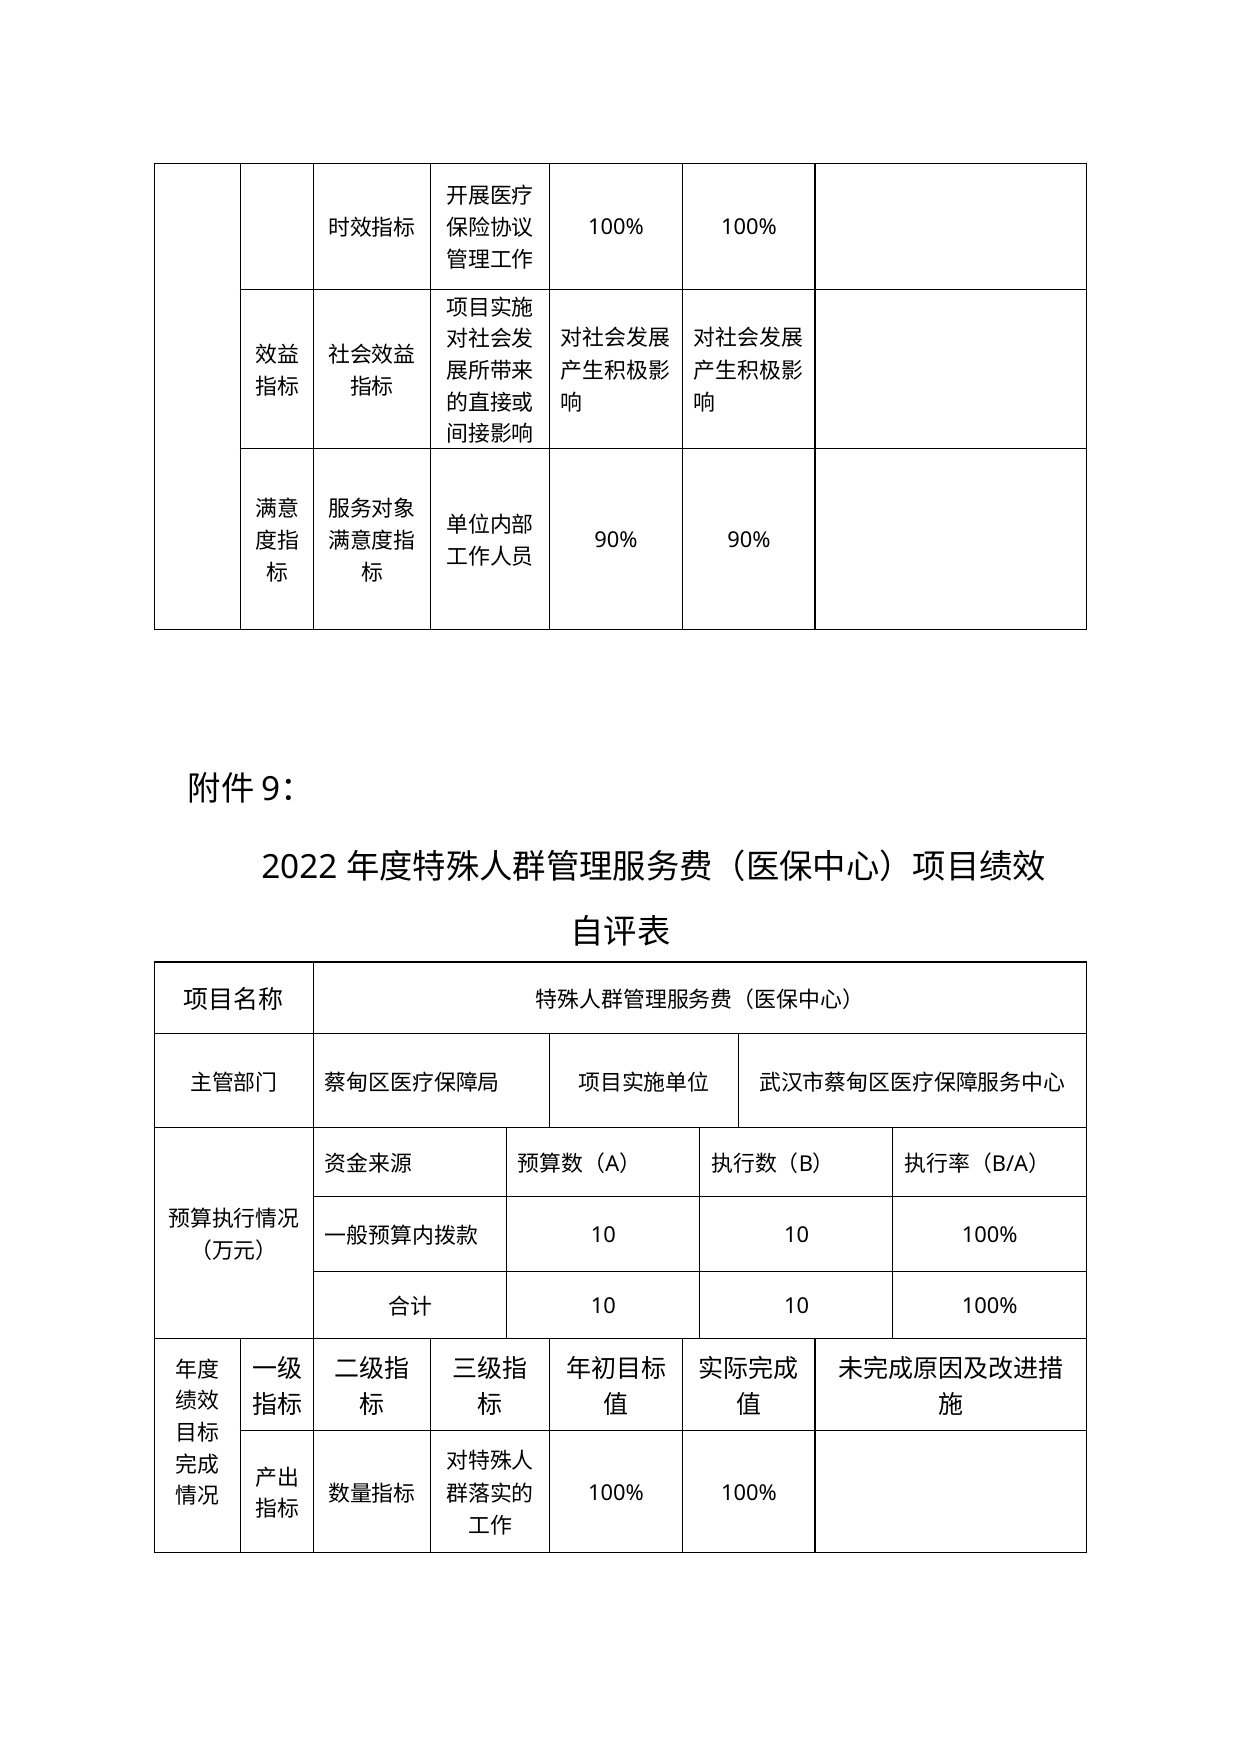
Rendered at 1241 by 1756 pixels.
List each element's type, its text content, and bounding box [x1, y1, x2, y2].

table_cell 10 [700, 1272, 892, 1338]
table_cell 100% [683, 164, 814, 288]
table_cell 武汉市蔡甸区医疗保障服务中心 [739, 1034, 1086, 1127]
table_cell 效益指标 [241, 290, 313, 448]
table_cell 未完成原因及改进措施 [816, 1339, 1086, 1429]
table_cell [816, 164, 1086, 288]
table_cell 一般预算内拨款 [314, 1197, 506, 1271]
table_cell 实际完成值 [683, 1339, 814, 1429]
table_cell 项目实施单位 [550, 1034, 738, 1127]
table_cell 主管部门 [155, 1034, 313, 1127]
table_cell 90% [683, 449, 814, 629]
table_cell 年初目标值 [550, 1339, 682, 1429]
table_cell 100% [550, 1431, 682, 1552]
table_cell 二级指标 [314, 1339, 430, 1429]
table_cell 预算执行情况（万元） [155, 1128, 313, 1338]
table_cell 执行数（B） [700, 1128, 892, 1196]
table_cell 执行率（B/A） [893, 1128, 1086, 1196]
table_cell 一级指标 [241, 1339, 313, 1429]
table_cell 数量指标 [314, 1431, 430, 1552]
table_cell 单位内部工作人员 [431, 449, 549, 629]
table_header 特殊人群管理服务费（医保中心） [314, 963, 1086, 1033]
table_cell 对特殊人群落实的工作 [431, 1431, 549, 1552]
table_cell 产出指标 [241, 1431, 313, 1552]
table_cell [816, 290, 1086, 448]
table_cell 100% [893, 1197, 1086, 1271]
text 2022 年度特殊人群管理服务费（医保中心）项目绩效自评表 [187, 831, 1053, 961]
table_cell 满意度指标 [241, 449, 313, 629]
table_cell 预算数（A） [507, 1128, 699, 1196]
table_cell 蔡甸区医疗保障局 [314, 1034, 549, 1127]
table_cell 服务对象满意度指标 [314, 449, 430, 629]
table_cell 100% [683, 1431, 814, 1552]
table_cell 资金来源 [314, 1128, 506, 1196]
table_cell 三级指标 [431, 1339, 549, 1429]
table_header 项目名称 [155, 963, 313, 1033]
table_cell 开展医疗保险协议管理工作 [431, 164, 549, 288]
text 附件9： [187, 753, 1053, 818]
table_cell [816, 1431, 1086, 1552]
table_cell 100% [550, 164, 682, 288]
table_cell 90% [550, 449, 682, 629]
table_cell 社会效益指标 [314, 290, 430, 448]
table_cell 项目实施对社会发展所带来的直接或间接影响 [431, 290, 549, 448]
table_cell 年度绩效目标完成情况 [155, 1339, 240, 1552]
table_cell 对社会发展产生积极影响 [683, 290, 814, 448]
table_cell 合计 [314, 1272, 506, 1338]
table_cell [816, 449, 1086, 629]
table_cell 10 [507, 1197, 699, 1271]
table_cell 对社会发展产生积极影响 [550, 290, 682, 448]
table_cell 时效指标 [314, 164, 430, 288]
table_cell 100% [893, 1272, 1086, 1338]
table_cell 10 [700, 1197, 892, 1271]
table_cell 10 [507, 1272, 699, 1338]
